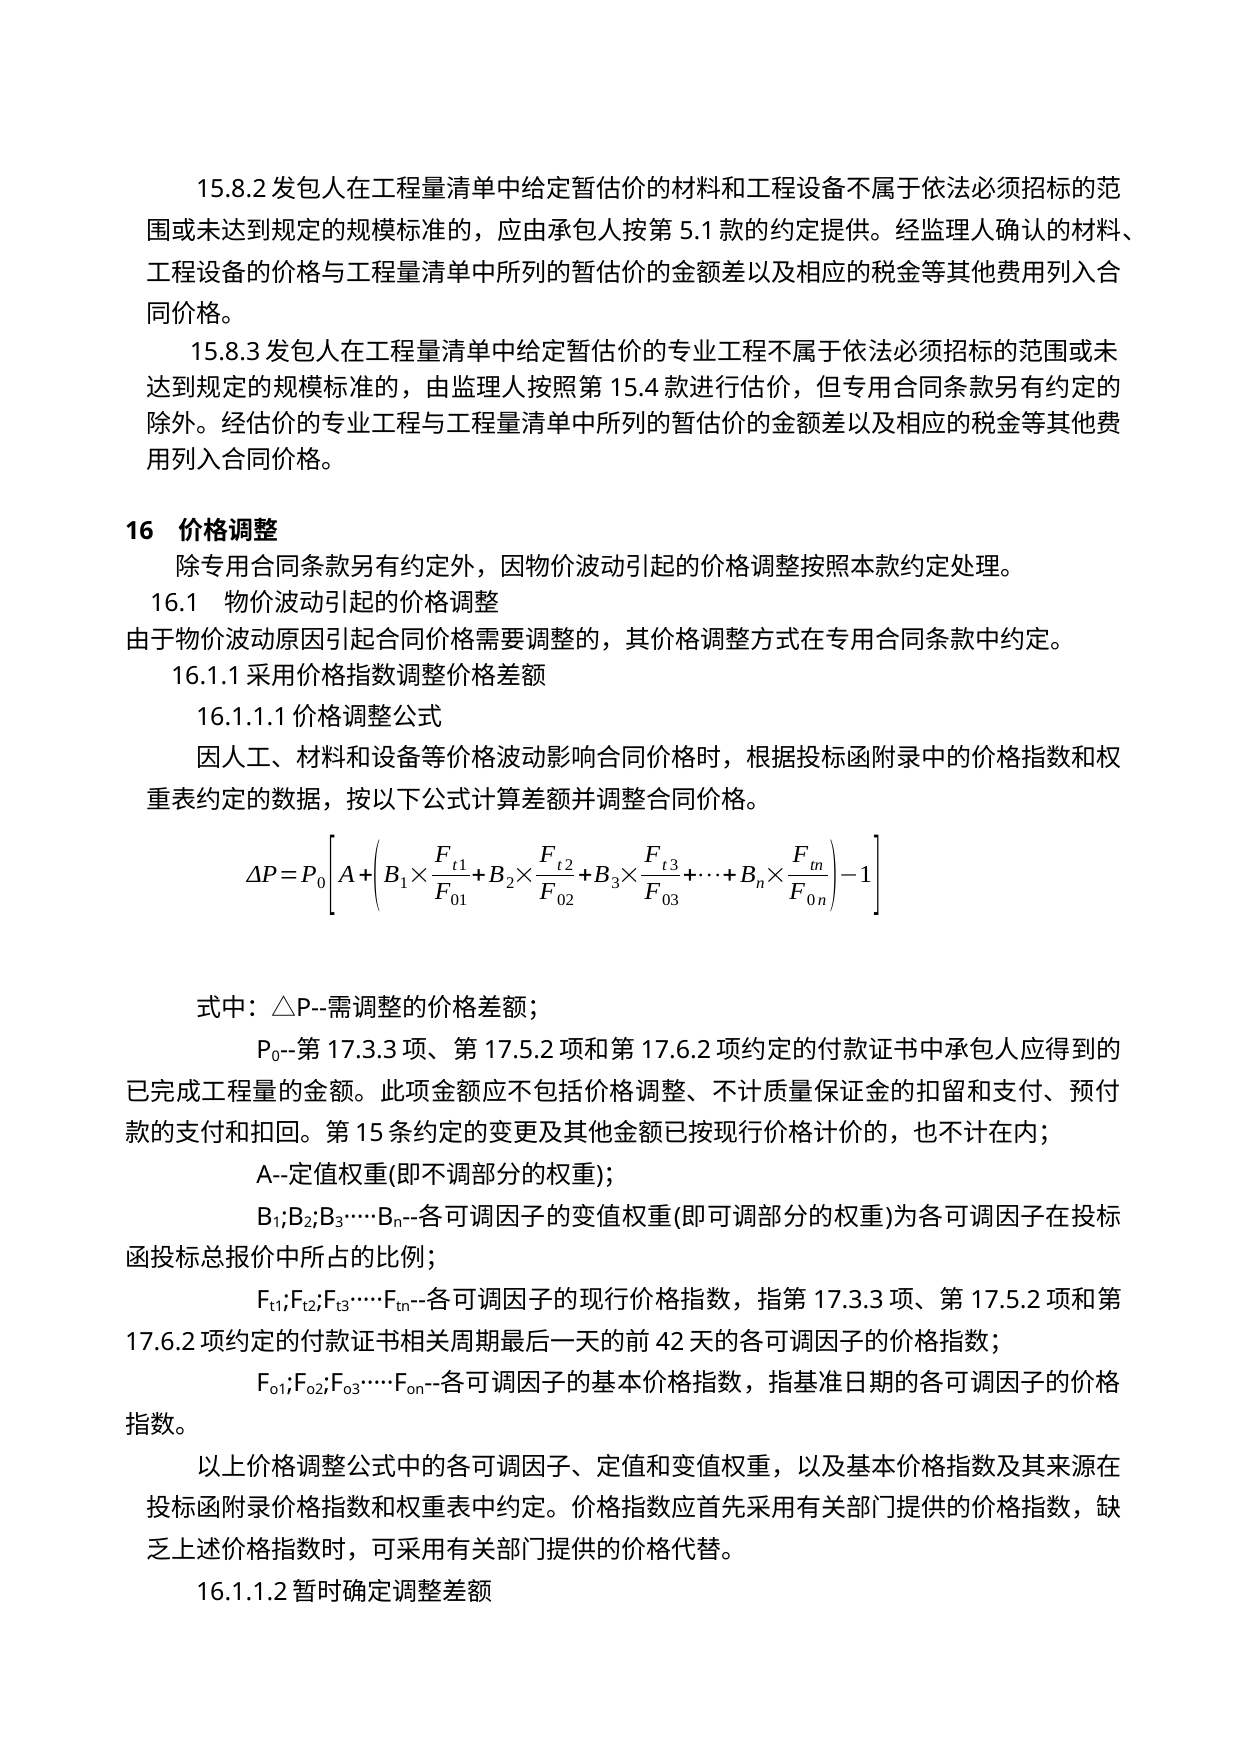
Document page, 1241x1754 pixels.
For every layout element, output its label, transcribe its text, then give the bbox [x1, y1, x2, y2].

text Fo1;Fo2;Fo3·····Fon--各可调因子的基本价格指数，指基准日期的各可调因子的价格指数。 [125, 1358, 1122, 1442]
text P0--第17.3.3项、第17.5.2项和第17.6.2项约定的付款证书中承包人应得到的已完成工程量的金额。此项金额应不包括价格调整、不计质量保证金的扣留和支付、预付款的支付和扣回。第15条约定的变更及其他金额已按现行价格计价的，也不计在内； [125, 1025, 1122, 1150]
text A--定值权重(即不调部分的权重)； [125, 1150, 1122, 1192]
text 16.1.1采用价格指数调整价格差额 [146, 655, 1122, 692]
text 因人工、材料和设备等价格波动影响合同价格时，根据投标函附录中的价格指数和权重表约定的数据，按以下公式计算差额并调整合同价格。 [146, 733, 1122, 817]
text B1;B2;B3·····Bn--各可调因子的变值权重(即可调部分的权重)为各可调因子在投标函投标总报价中所占的比例； [125, 1192, 1122, 1275]
text 16.1.1.2暂时确定调整差额 [146, 1567, 1122, 1608]
text 由于物价波动原因引起合同价格需要调整的，其价格调整方式在专用合同条款中约定。 [125, 619, 1122, 655]
text 16.1.1.1价格调整公式 [146, 692, 1122, 733]
text 以上价格调整公式中的各可调因子、定值和变值权重，以及基本价格指数及其来源在投标函附录价格指数和权重表中约定。价格指数应首先采用有关部门提供的价格指数，缺乏上述价格指数时，可采用有关部门提供的价格代替。 [146, 1442, 1122, 1567]
text Ft1;Ft2;Ft3·····Ftn--各可调因子的现行价格指数，指第17.3.3项、第17.5.2项和第17.6.2项约定的付款证书相关周期最后一天的前42天的各可调因子的价格指数； [125, 1275, 1122, 1358]
text 除专用合同条款另有约定外，因物价波动引起的价格调整按照本款约定处理。 [125, 547, 1122, 583]
text 式中：△P--需调整的价格差额； [146, 983, 1122, 1025]
text 15.8.3发包人在工程量清单中给定暂估价的专业工程不属于依法必须招标的范围或未达到规定的规模标准的，由监理人按照第15.4款进行估价，但专用合同条款另有约定的除外。经估价的专业工程与工程量清单中所列的暂估价的金额差以及相应的税金等其他费用列入合同价格。 [146, 331, 1122, 476]
text 15.8.2发包人在工程量清单中给定暂估价的材料和工程设备不属于依法必须招标的范围或未达到规定的规模标准的，应由承包人按第5.1款的约定提供。经监理人确认的材料、工程设备的价格与工程量清单中所列的暂估价的金额差以及相应的税金等其他费用列入合同价格。 [146, 164, 1122, 331]
text 16 价格调整 [125, 510, 1122, 547]
text 16.1 物价波动引起的价格调整 [125, 583, 1122, 619]
